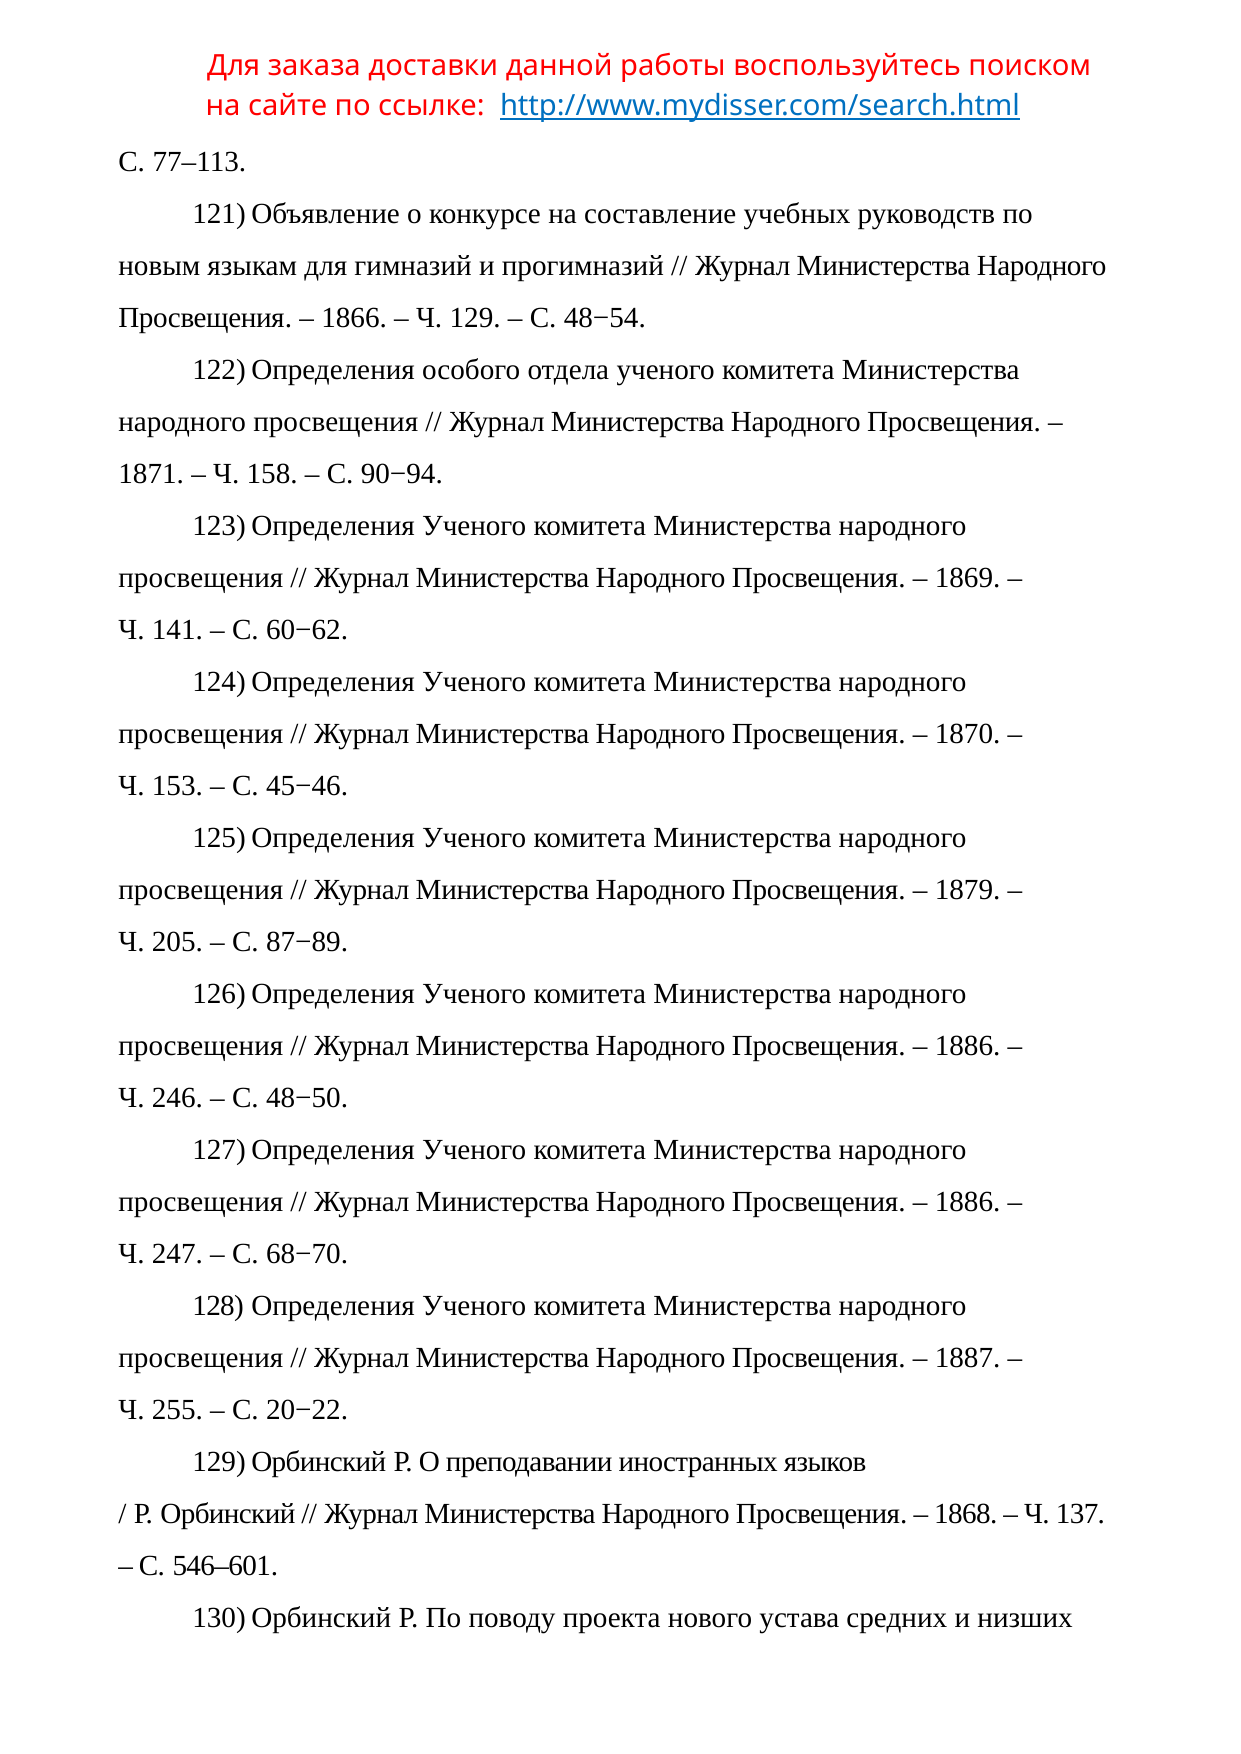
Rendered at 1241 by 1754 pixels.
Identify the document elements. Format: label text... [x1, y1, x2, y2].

list Определения Ученого комитета Министерства народного просвещения // Журнал Министерства Народного Просвещения. – 1886. – Ч. 246. – С. 48−50. [118, 976, 1107, 1114]
list Определения Ученого комитета Министерства народного просвещения // Журнал Министерства Народного Просвещения. – 1870. – Ч. 153. – С. 45−46. [118, 664, 1107, 802]
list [118, 144, 1107, 178]
list Объявление о конкурсе на составление учебных руководств по новым языкам для гимназий и прогимназий // Журнал Министерства Народного Просвещения. – 1866. – Ч. 129. – С. 48−54. [118, 197, 1107, 334]
list Орбинский Р. О преподавании иностранных языков / Р. Орбинский // Журнал Министерства Народного Просвещения. – 1868. – Ч. 137. – С. 546–601. [118, 1444, 1107, 1582]
list Определения Ученого комитета Министерства народного просвещения // Журнал Министерства Народного Просвещения. – 1869. – Ч. 141. – С. 60−62. [118, 508, 1107, 646]
list Определения Ученого комитета Министерства народного просвещения // Журнал Министерства Народного Просвещения. – 1887. – Ч. 255. – С. 20−22. [118, 1288, 1107, 1426]
list Определения особого отдела ученого комитета Министерства народного просвещения // Журнал Министерства Народного Просвещения. – 1871. – Ч. 158. – С. 90−94. [118, 352, 1107, 490]
list Определения Ученого комитета Министерства народного просвещения // Журнал Министерства Народного Просвещения. – 1879. – Ч. 205. – С. 87−89. [118, 820, 1107, 958]
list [118, 1600, 1107, 1633]
list Определения Ученого комитета Министерства народного просвещения // Журнал Министерства Народного Просвещения. – 1886. – Ч. 247. – С. 68−70. [118, 1132, 1107, 1270]
